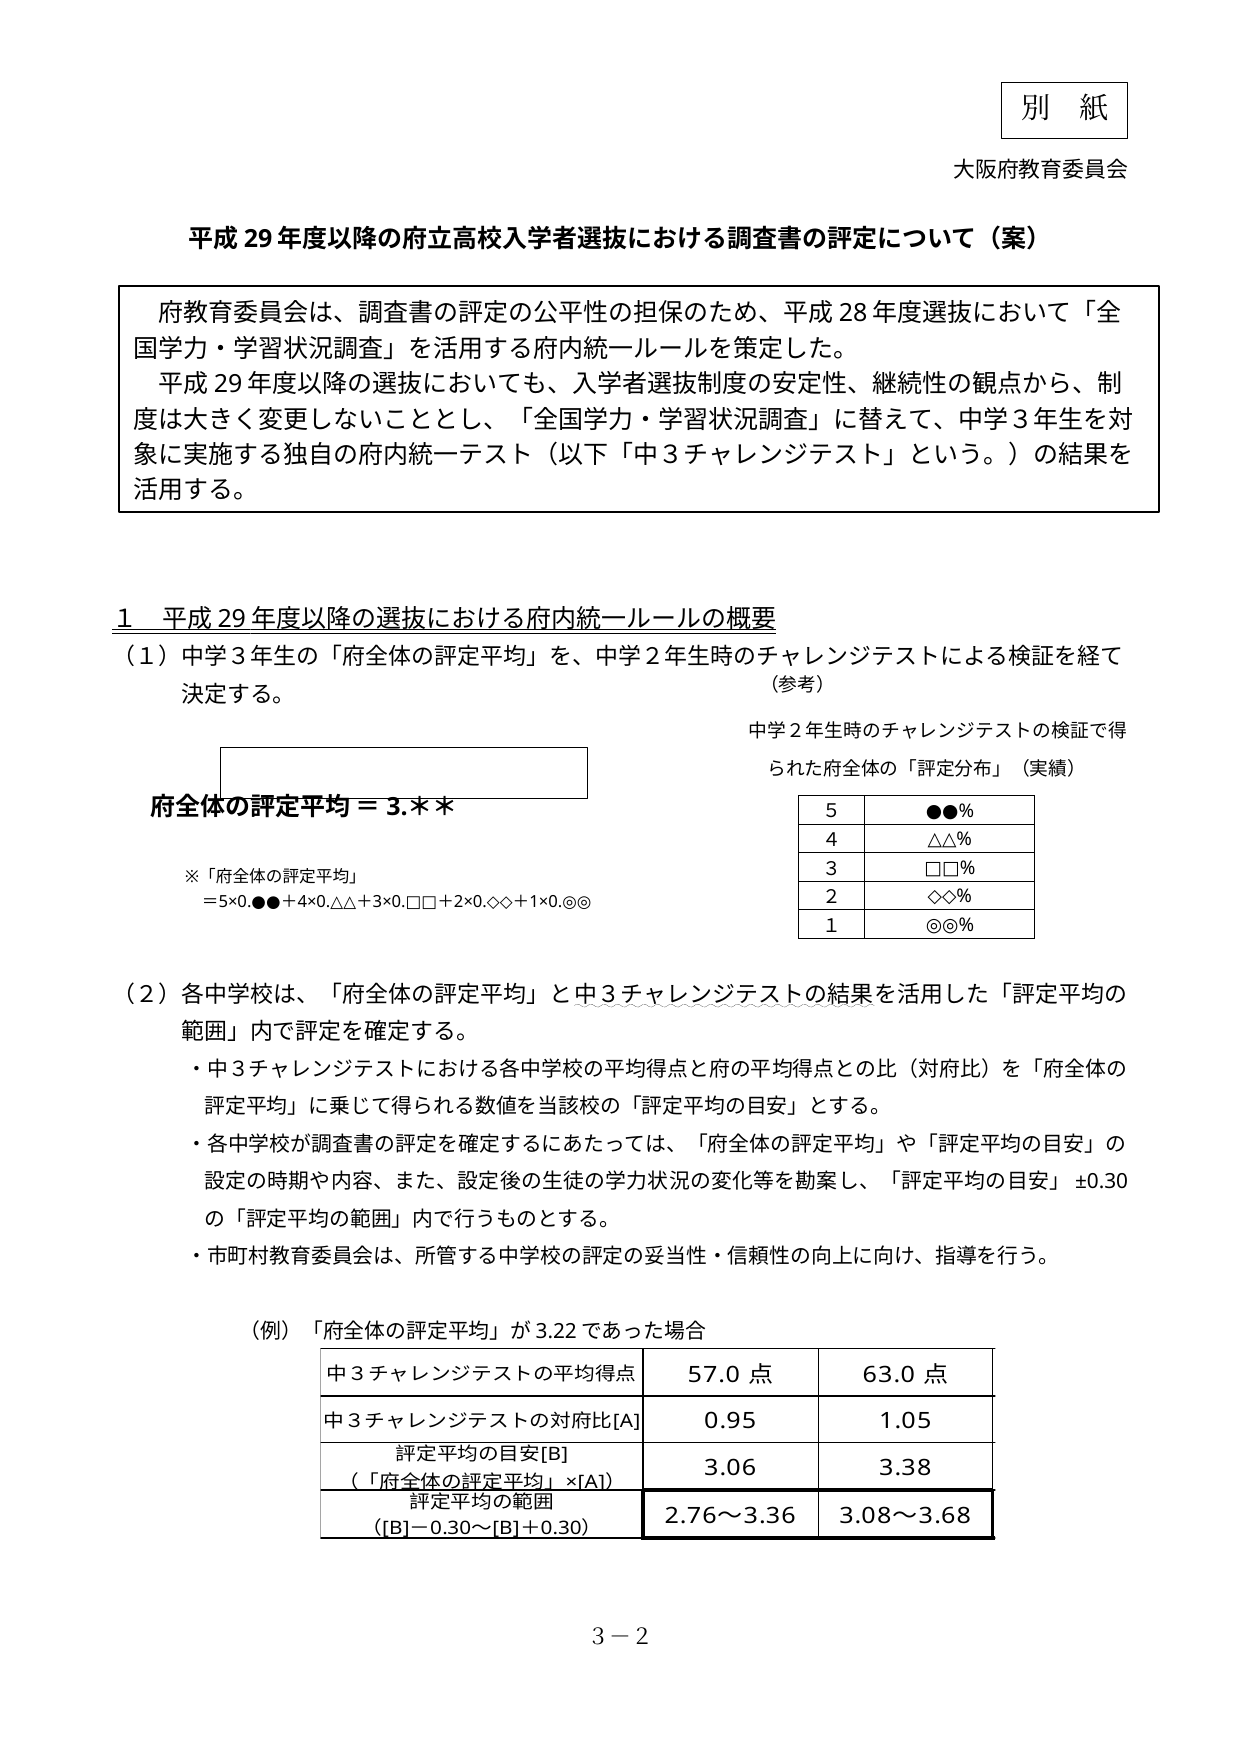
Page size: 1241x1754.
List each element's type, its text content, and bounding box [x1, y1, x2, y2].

text ・中３チャレンジテストにおける各中学校の平均得点と府の平均得点との比（対府比）を「府全体の評定平均」に乗じて得られる数値を当該校の「評定平均の目安」とする。 [186, 1048, 1128, 1123]
table_cell ４ [799, 825, 864, 852]
text （２）各中学校は、「府全体の評定平均」と中３チャレンジテストの結果を活用した「評定平均の範囲」内で評定を確定する。 [112, 973, 1128, 1048]
text 大阪府教育委員会 [112, 152, 1128, 184]
text 平成29年度以降の府立高校入学者選抜における調査書の評定について（案） [112, 218, 1128, 255]
table_cell □□% [865, 853, 1034, 881]
table_cell ３ [799, 853, 864, 881]
table_header ５ [799, 796, 864, 823]
list 中学２年生時のチャレンジテストの検証で得られた府全体の「評定分布」（実績） [112, 711, 1128, 786]
table_cell ◎◎% [865, 910, 1034, 938]
list （例）「府全体の評定平均」が3.22であった場合 [198, 1311, 1128, 1348]
text １ 平成29年度以降の選抜における府内統一ルールの概要 [112, 598, 1128, 636]
table_cell ◇◇% [865, 882, 1034, 909]
text ・市町村教育委員会は、所管する中学校の評定の妥当性・信頼性の向上に向け、指導を行う。 [186, 1236, 1128, 1273]
list 府全体の評定平均 ＝ 3.＊＊ [112, 786, 1128, 823]
table_cell ２ [799, 882, 864, 909]
table_cell １ [799, 910, 864, 938]
table_header ●●% [865, 796, 1034, 823]
table_cell △△% [865, 825, 1034, 852]
text ・各中学校が調査書の評定を確定するにあたっては、「府全体の評定平均」や「評定平均の目安」の設定の時期や内容、また、設定後の生徒の学力状況の変化等を勘案し、「評定平均の目安」±0.30の「評定平均の範囲」内で行うものとする。 [186, 1123, 1128, 1236]
text （１）中学３年生の「府全体の評定平均」を、中学２年生時のチャレンジテストによる検証を経て決定する。 [112, 636, 1128, 711]
